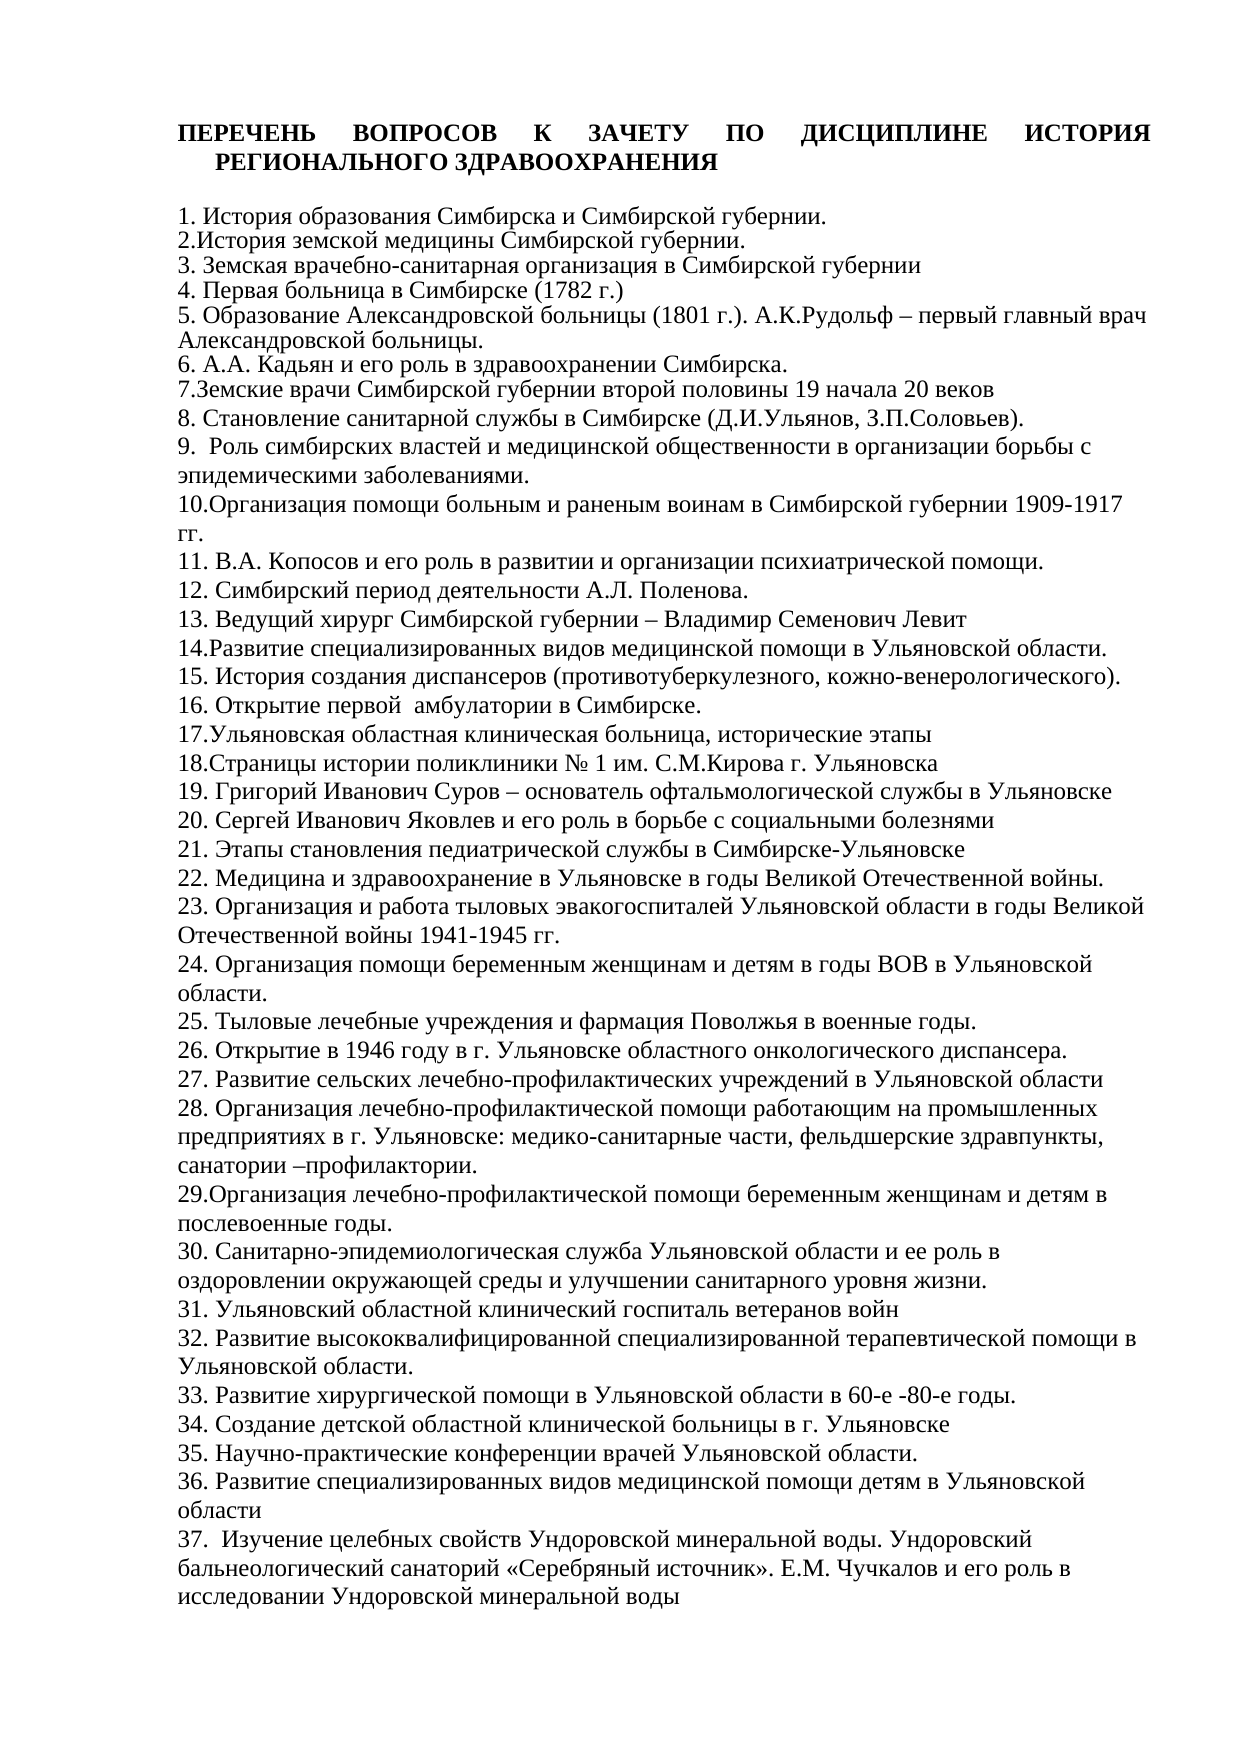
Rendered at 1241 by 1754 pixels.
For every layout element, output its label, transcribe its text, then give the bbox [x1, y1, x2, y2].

text 21. Этапы становления педиатрической службы в Симбирске-Ульяновске [177, 834, 1152, 863]
text 5. Образование Александровской больницы (.). А.К.Рудольф – первый главный врач Александровской больницы. [177, 303, 1152, 353]
text 33. Развитие хирургической помощи в Ульяновской области в 60-е -80-е годы. [177, 1380, 1152, 1409]
text 29.Организация лечебно-профилактической помощи беременным женщинам и детям в послевоенные годы. [177, 1179, 1152, 1236]
text 32. Развитие высококвалифицированной специализированной терапевтической помощи в Ульяновской области. [177, 1323, 1152, 1380]
text 36. Развитие специализированных видов медицинской помощи детям в Ульяновской области [177, 1466, 1152, 1524]
text 18.Страницы истории поликлиники № 1 им. С.М.Кирова г. Ульяновска [177, 748, 1152, 776]
text 2.История земской медицины Симбирской губернии. [177, 229, 1152, 254]
text 23. Организация и работа тыловых эвакогоспиталей Ульяновской области в годы Великой Отечественной войны 1941-1945 гг. [177, 891, 1152, 949]
text 12. Симбирский период деятельности А.Л. Поленова. [177, 575, 1152, 604]
text 17.Ульяновская областная клиническая больница, исторические этапы [177, 719, 1152, 748]
text 13. Ведущий хирург Симбирской губернии – Владимир Семенович Левит [177, 604, 1152, 633]
text 10.Организация помощи больным и раненым воинам в Симбирской губернии 1909-1917 гг. [177, 489, 1152, 546]
text 26. Открытие в 1946 году в г. Ульяновске областного онкологического диспансера. [177, 1035, 1152, 1064]
text 22. Медицина и здравоохранение в Ульяновске в годы Великой Отечественной войны. [177, 863, 1152, 891]
text 28. Организация лечебно-профилактической помощи работающим на промышленных предприятиях в г. Ульяновске: медико-санитарные части, фельдшерские здравпункты, санатории –профилактории. [177, 1093, 1152, 1179]
text 30. Санитарно-эпидемиологическая служба Ульяновской области и ее роль в оздоровлении окружающей среды и улучшении санитарного уровня жизни. [177, 1236, 1152, 1294]
text 31. Ульяновский областной клинический госпиталь ветеранов войн [177, 1294, 1152, 1323]
text 14.Развитие специализированных видов медицинской помощи в Ульяновской области. [177, 633, 1152, 661]
text 9. Роль симбирских властей и медицинской общественности в организации борьбы с эпидемическими заболеваниями. [177, 431, 1152, 489]
text 4. Первая больница в Симбирске (.) [177, 279, 1152, 303]
text 34. Создание детской областной клинической больницы в г. Ульяновске [177, 1409, 1152, 1438]
text 19. Григорий Иванович Суров – основатель офтальмологической службы в Ульяновске [177, 776, 1152, 805]
text 27. Развитие сельских лечебно-профилактических учреждений в Ульяновской области [177, 1064, 1152, 1093]
text 37. Изучение целебных свойств Ундоровской минеральной воды. Ундоровский бальнеологический санаторий «Серебряный источник». Е.М. Чучкалов и его роль в исследовании Ундоровской минеральной воды [177, 1524, 1152, 1610]
text 20. Сергей Иванович Яковлев и его роль в борьбе с социальными болезнями [177, 805, 1152, 834]
text 16. Открытие первой амбулатории в Симбирске. [177, 690, 1152, 719]
text 35. Научно-практические конференции врачей Ульяновской области. [177, 1438, 1152, 1466]
text ПЕРЕЧЕНЬ ВОПРОСОВ К ЗАЧЕТУ ПО ДИСЦИПЛИНЕ ИСТОРИЯ РЕГИОНАЛЬНОГО ЗДРАВООХРАНЕНИЯ [177, 118, 1152, 176]
text 11. В.А. Копосов и его роль в развитии и организации психиатрической помощи. [177, 546, 1152, 575]
text 1. История образования Симбирска и Симбирской губернии. [177, 204, 1152, 229]
text 25. Тыловые лечебные учреждения и фармация Поволжья в военные годы. [177, 1006, 1152, 1035]
text 7.Земские врачи Симбирской губернии второй половины 19 начала 20 веков [177, 378, 1152, 403]
text 8. Становление санитарной службы в Симбирске (Д.И.Ульянов, З.П.Соловьев). [177, 403, 1152, 431]
text 24. Организация помощи беременным женщинам и детям в годы ВОВ в Ульяновской области. [177, 949, 1152, 1006]
text 15. История создания диспансеров (противотуберкулезного, кожно-венерологического). [177, 661, 1152, 690]
text 3. Земская врачебно-санитарная организация в Симбирской губернии [177, 254, 1152, 279]
text 6. А.А. Кадьян и его роль в здравоохранении Симбирска. [177, 353, 1152, 378]
